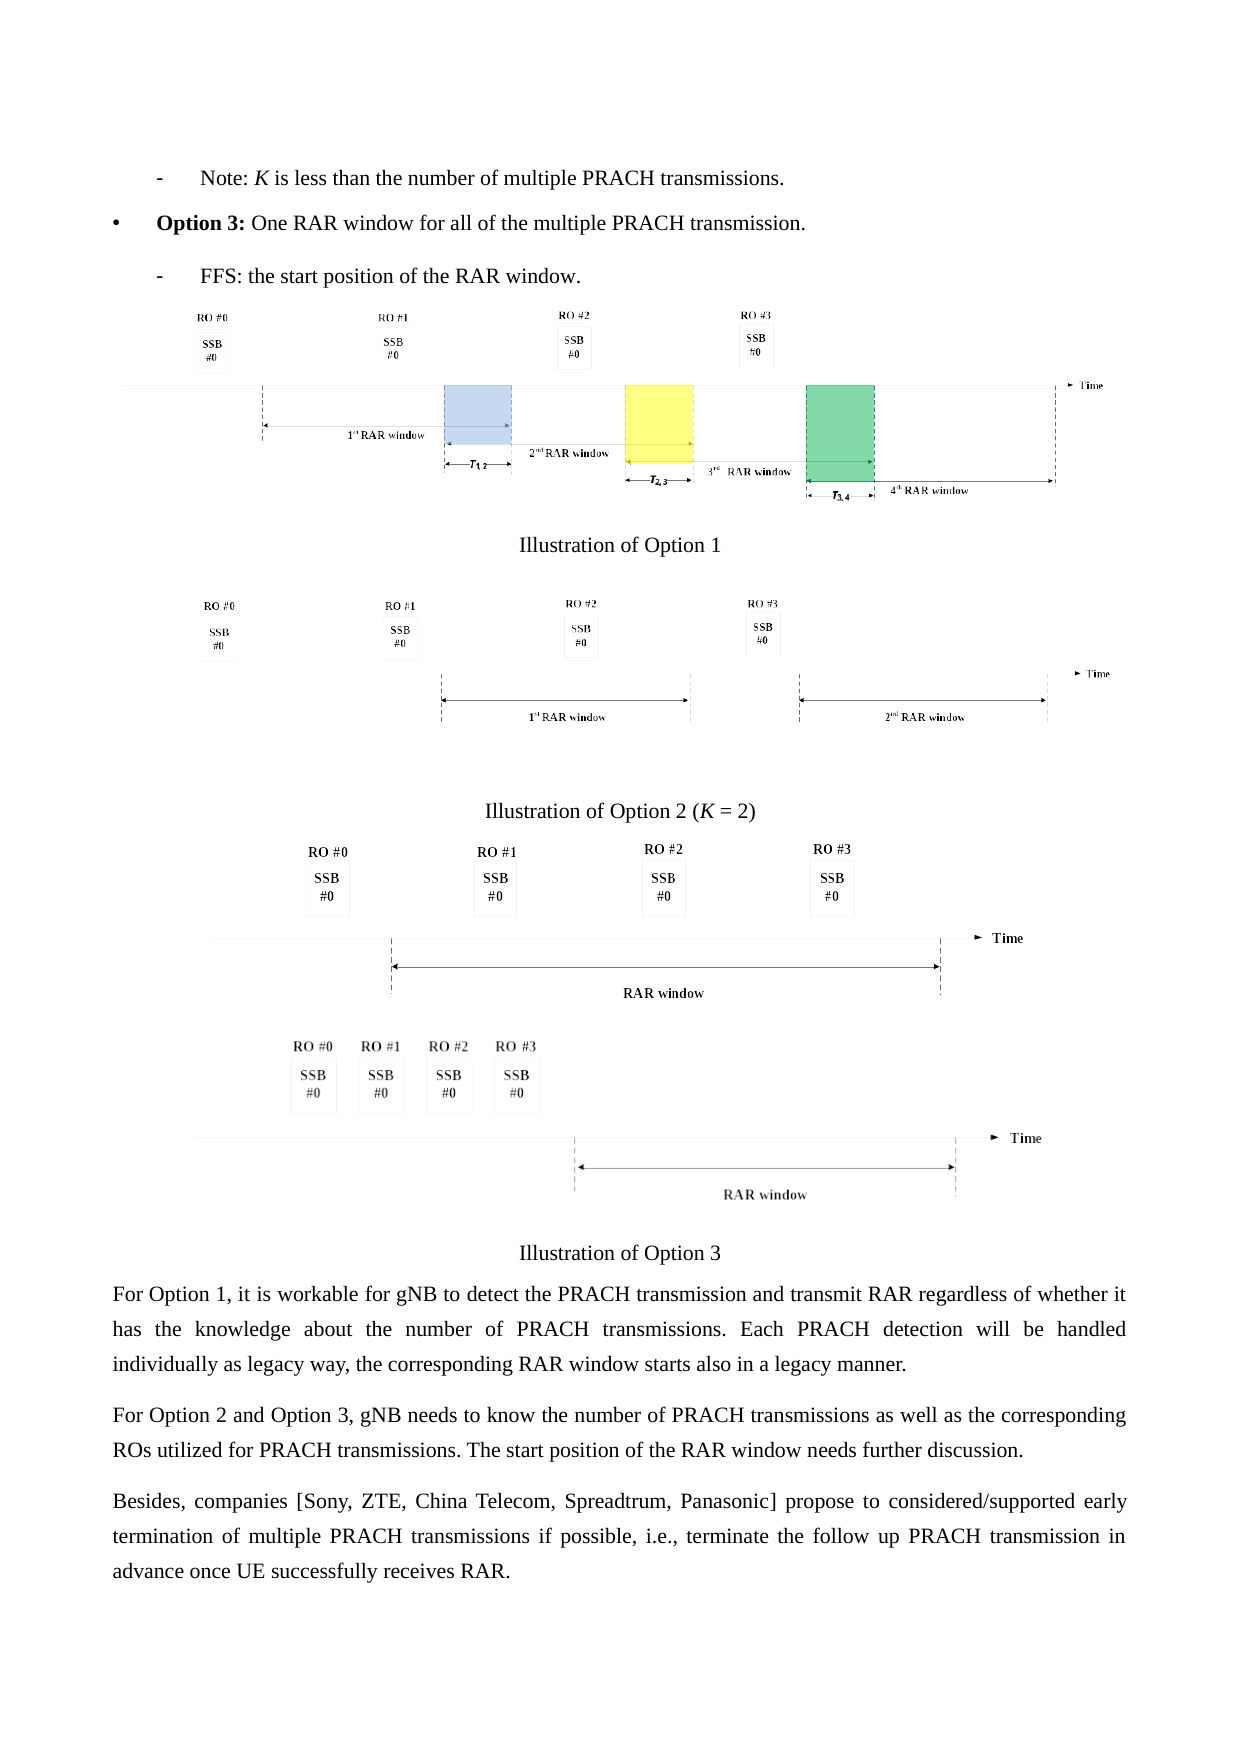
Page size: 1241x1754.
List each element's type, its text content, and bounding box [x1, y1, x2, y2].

text Besides, companies [Sony, ZTE, China Telecom, Spreadtrum, Panasonic] propose to considered/supported early termination of multiple PRACH transmissions if possible, i.e., terminate the follow up PRACH transmission in advance once UE successfully receives RAR. [112, 1484, 1128, 1587]
list FFS: the start position of the RAR window. [156, 260, 1128, 289]
text Illustration of Option 2 (K = 2) [112, 794, 1128, 823]
list Option 3: One RAR window for all of the multiple PRACH transmission. [112, 207, 1128, 239]
text For Option 2 and Option 3, gNB needs to know the number of PRACH transmissions as well as the corresponding ROs utilized for PRACH transmissions. The start position of the RAR window needs further discussion. [112, 1398, 1128, 1466]
list Note: K is less than the number of multiple PRACH transmissions. [156, 162, 1128, 192]
text Illustration of Option 3 [112, 1236, 1128, 1265]
text Illustration of Option 1 [112, 528, 1128, 557]
text For Option 1, it is workable for gNB to detect the PRACH transmission and transmit RAR regardless of whether it has the knowledge about the number of PRACH transmissions. Each PRACH detection will be handled individually as legacy way, the corresponding RAR window starts also in a legacy manner. [112, 1277, 1128, 1380]
